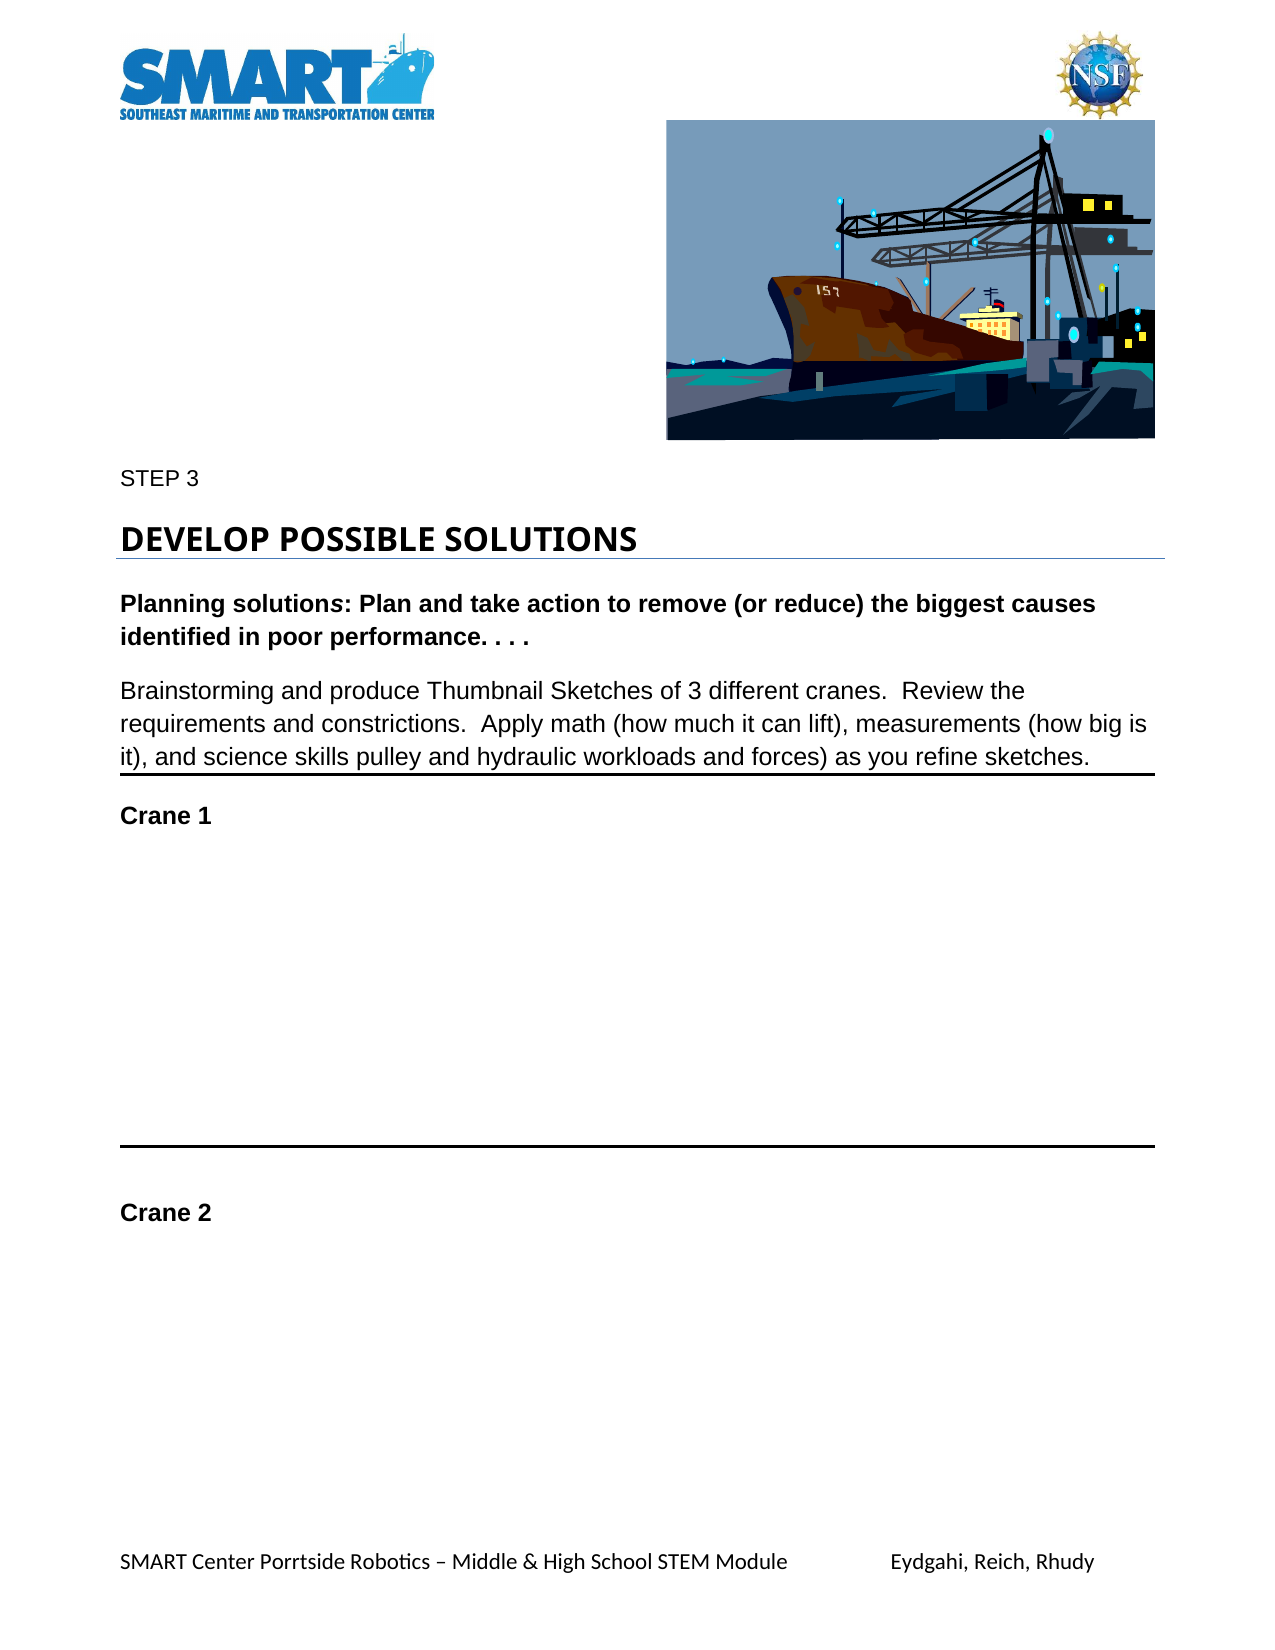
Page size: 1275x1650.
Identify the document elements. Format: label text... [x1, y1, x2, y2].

text DEVELOP POSSIBLE SOLUTIONS [120, 516, 1155, 558]
text Planning solutions: Plan and take action to remove (or reduce) the biggest causes identified in poor performance. . . . [120, 589, 1155, 651]
text STEP 3 [120, 465, 1155, 491]
picture [120, 33, 435, 120]
text Brainstorming and produce Thumbnail Sketches of 3 different cranes. Review the requirements and constrictions. Apply math (how much it can lift), measurements (how big is it), and science skills pulley and hydraulic workloads and forces) as you refine sketches. [120, 676, 1155, 773]
text Crane 2 [120, 1198, 1155, 1227]
picture [1055, 30, 1144, 120]
text Crane 1 [120, 801, 1155, 830]
